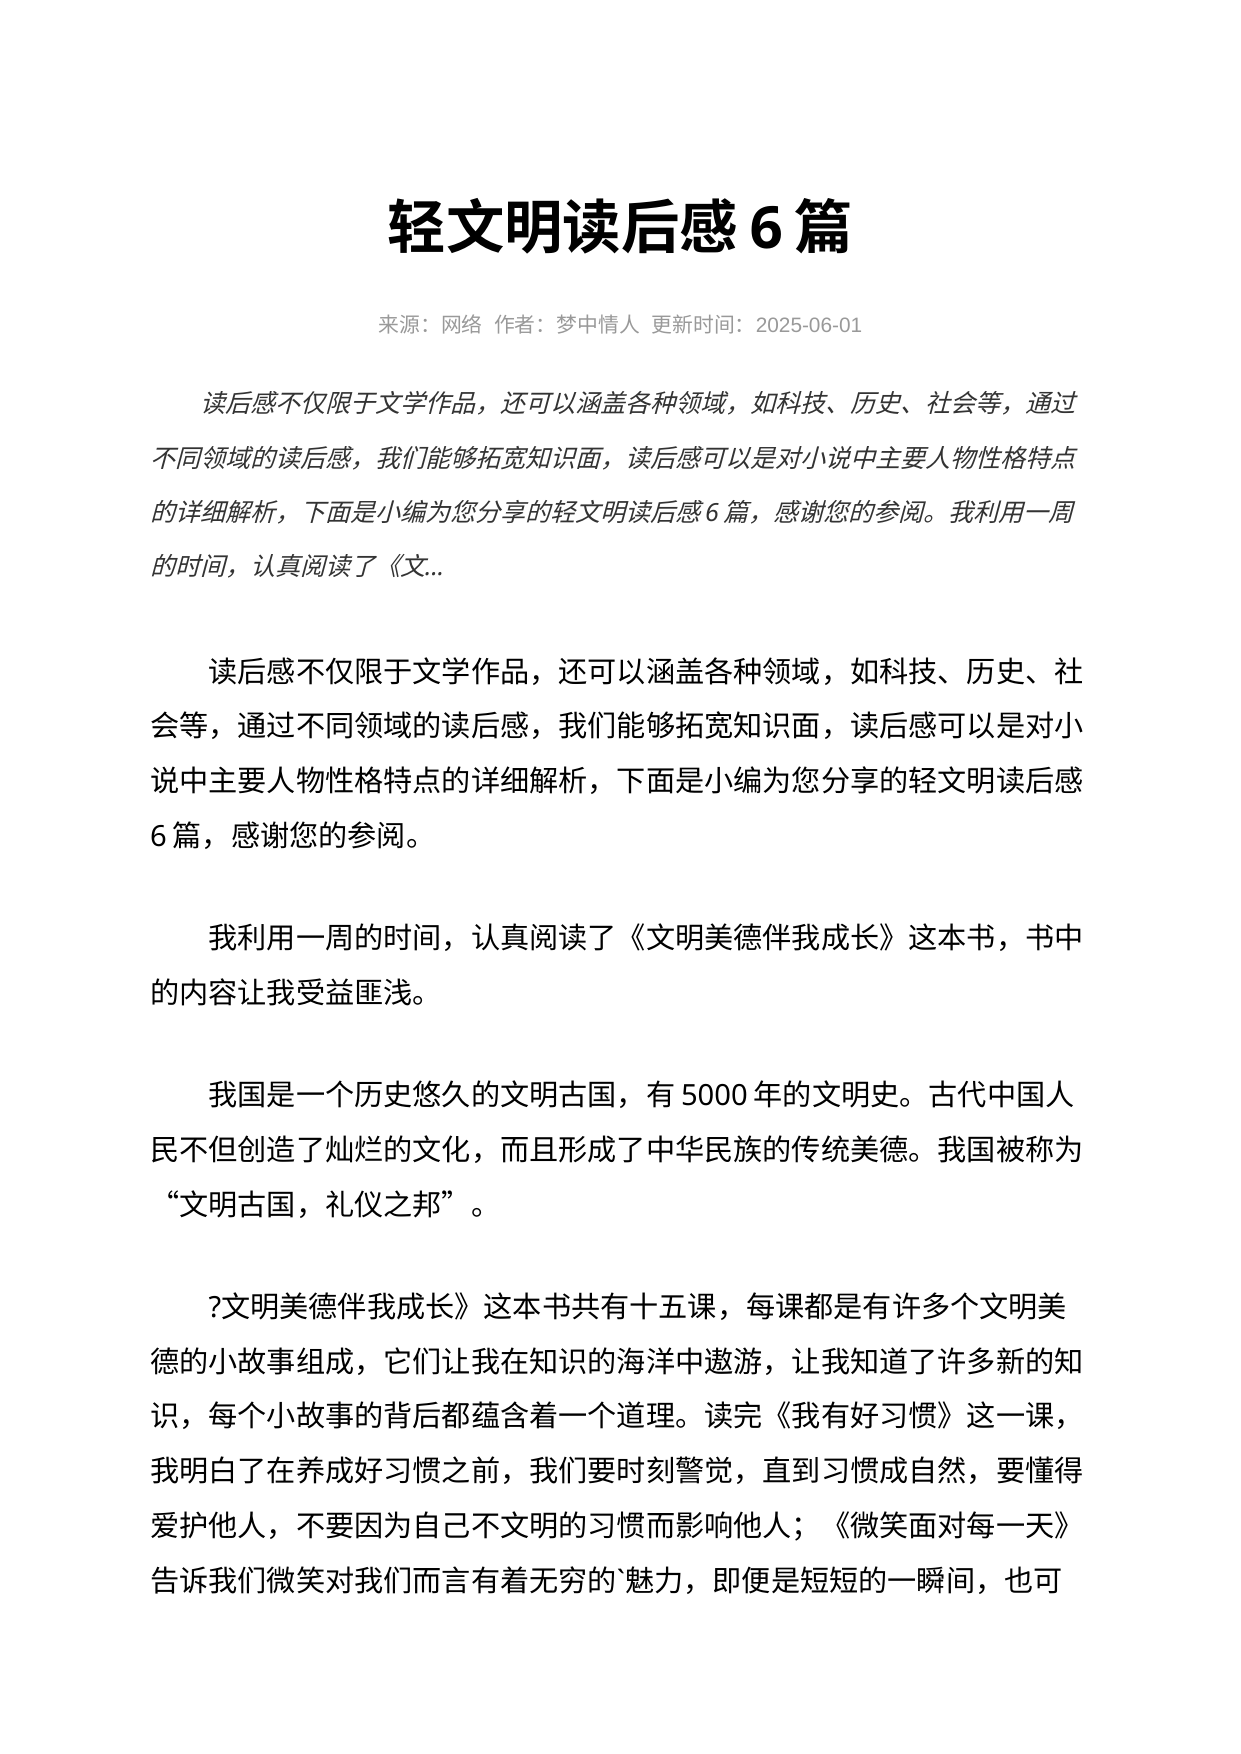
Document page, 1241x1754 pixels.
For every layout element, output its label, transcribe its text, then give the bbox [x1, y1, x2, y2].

text 读后感不仅限于文学作品，还可以涵盖各种领域，如科技、历史、社会等，通过不同领域的读后感，我们能够拓宽知识面，读后感可以是对小说中主要人物性格特点的详细解析，下面是小编为您分享的轻文明读后感6篇，感谢您的参阅。我利用一周的时间，认真阅读了《文... [150, 384, 1090, 583]
text 我国是一个历史悠久的文明古国，有5000年的文明史。古代中国人民不但创造了灿烂的文化，而且形成了中华民族的传统美德。我国被称为“文明古国，礼仪之邦”。 [150, 1071, 1090, 1224]
text 读后感不仅限于文学作品，还可以涵盖各种领域，如科技、历史、社会等，通过不同领域的读后感，我们能够拓宽知识面，读后感可以是对小说中主要人物性格特点的详细解析，下面是小编为您分享的轻文明读后感6篇，感谢您的参阅。 [150, 648, 1090, 855]
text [150, 1283, 1090, 1600]
text 来源：网络 作者：梦中情人 更新时间：2025-06-01 [150, 313, 1090, 337]
subtitle 轻文明读后感6篇 [150, 181, 1090, 266]
text 我利用一周的时间，认真阅读了《文明美德伴我成长》这本书，书中的内容让我受益匪浅。 [150, 915, 1090, 1012]
